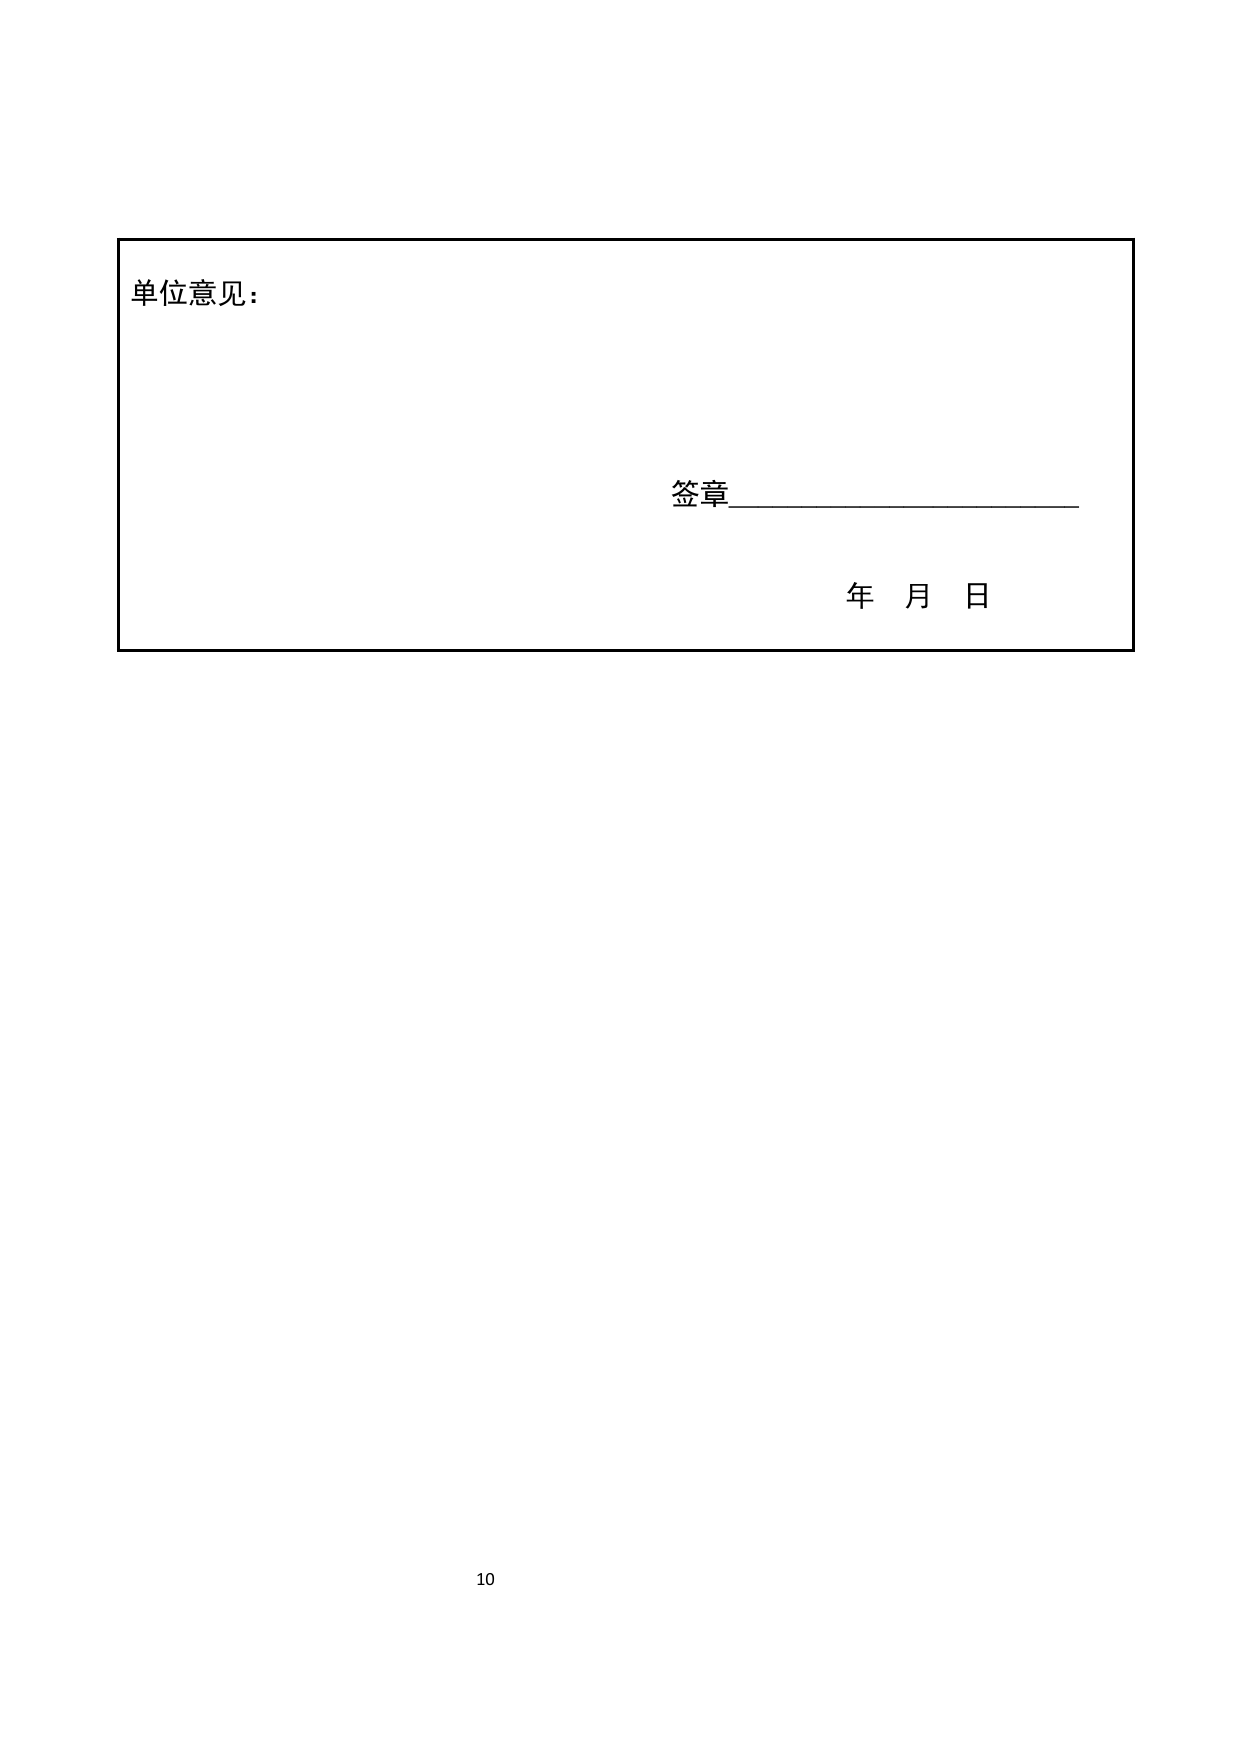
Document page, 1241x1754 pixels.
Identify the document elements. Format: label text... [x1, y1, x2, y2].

table_cell 单位意见： 签章________________________ 年 月 日 [120, 241, 1132, 649]
